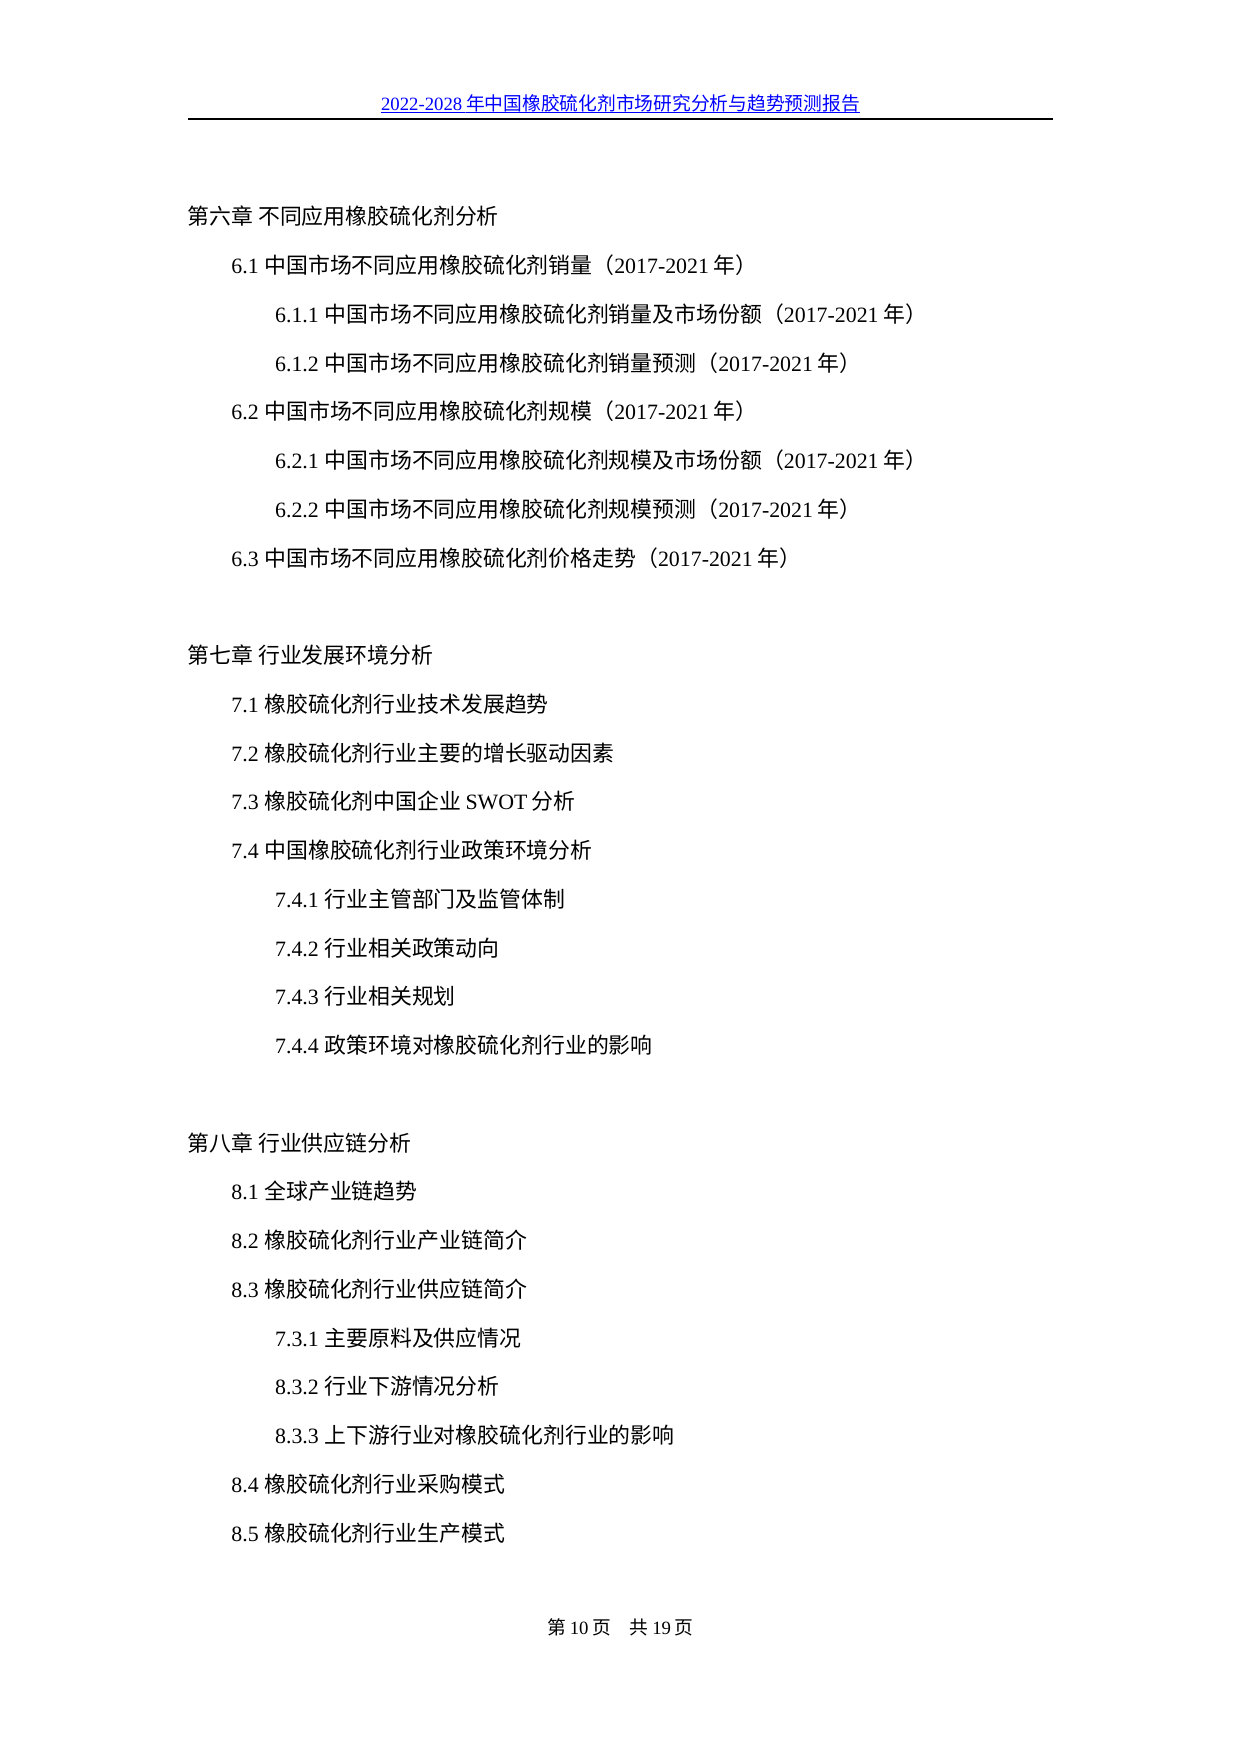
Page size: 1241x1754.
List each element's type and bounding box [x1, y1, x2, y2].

text [187, 150, 1053, 1548]
